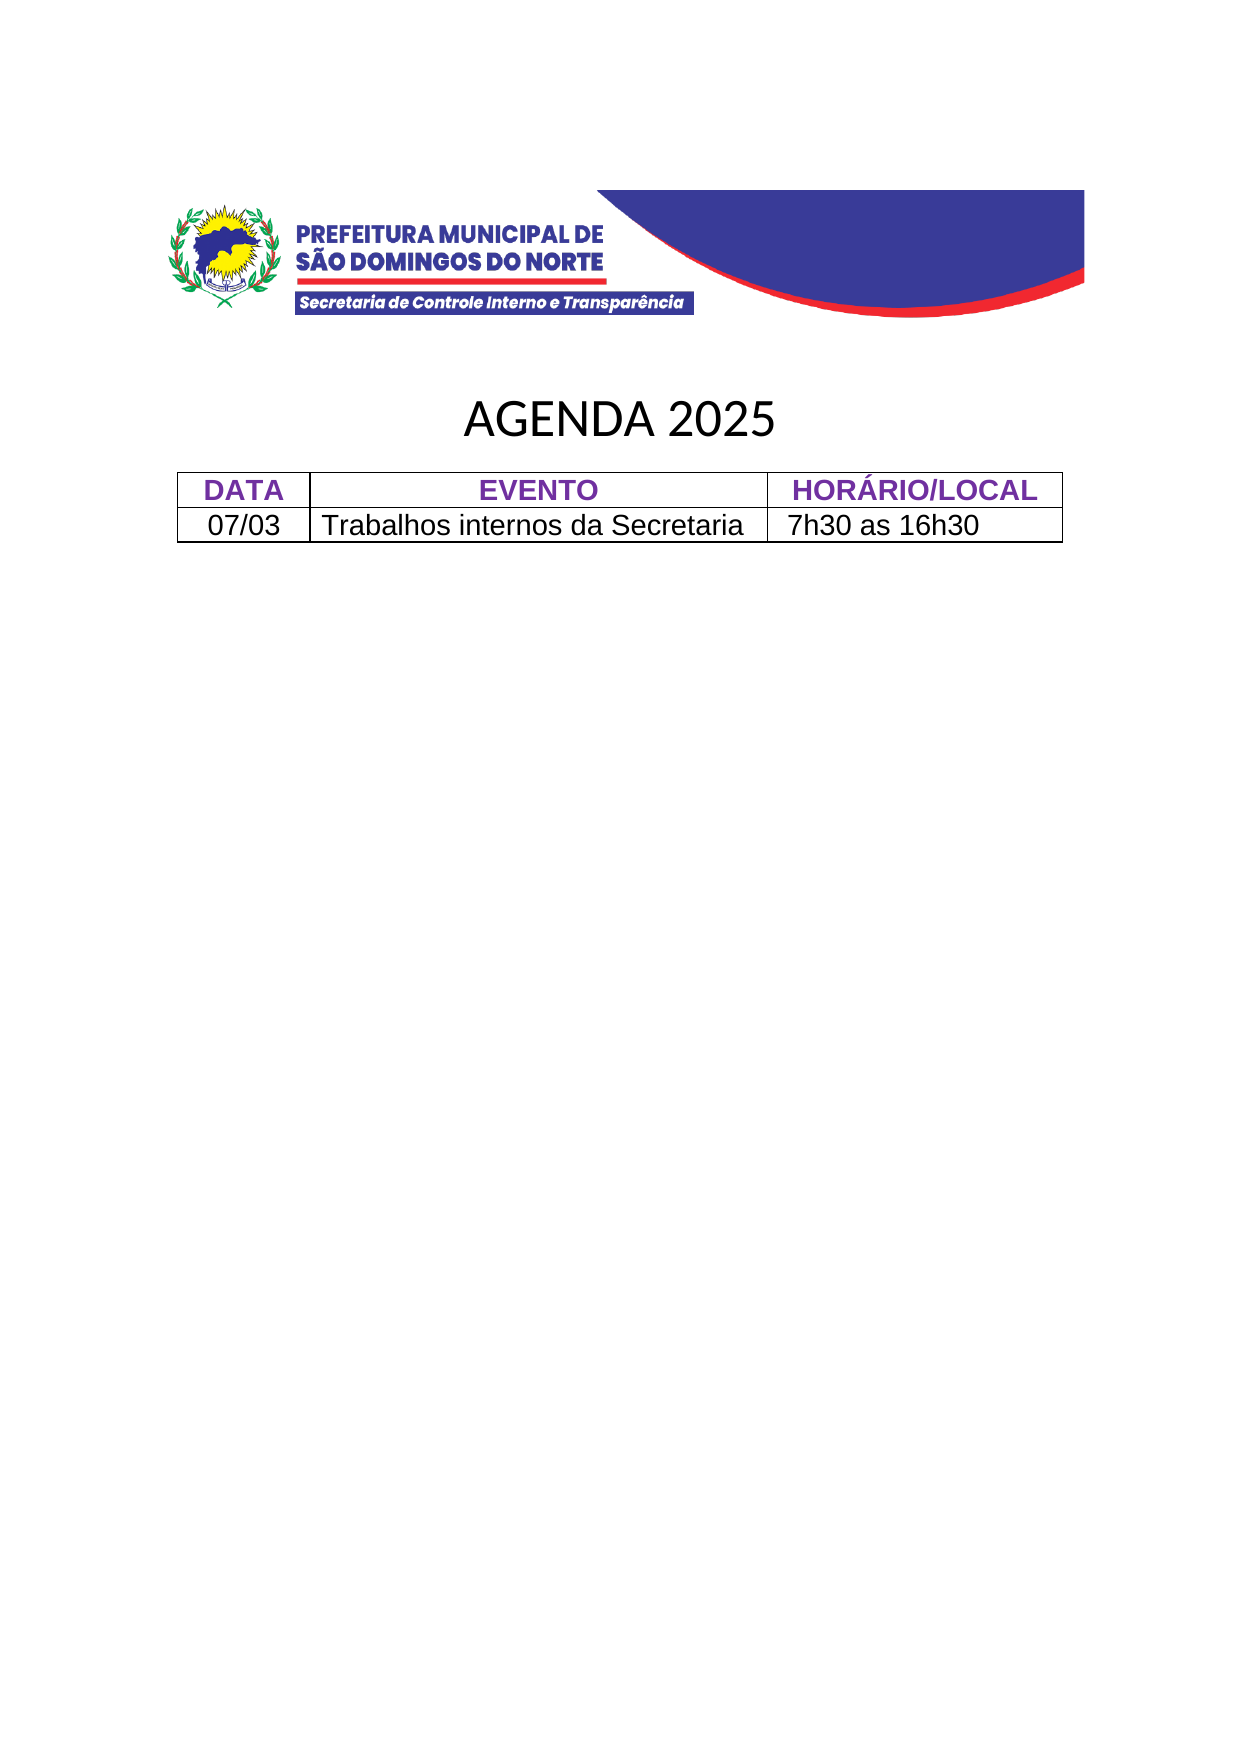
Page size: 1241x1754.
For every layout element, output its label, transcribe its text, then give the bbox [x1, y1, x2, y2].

table_header HORÁRIO/LOCAL [768, 473, 1062, 507]
table_cell Trabalhos internos da Secretaria [311, 508, 767, 541]
table_header EVENTO [311, 473, 767, 507]
table_cell 07/03 [178, 508, 309, 541]
picture [161, 190, 1083, 325]
table_cell 7h30 as 16h30 [768, 508, 1062, 541]
text AGENDA 2025 [177, 384, 1063, 450]
table_header DATA [178, 473, 309, 507]
